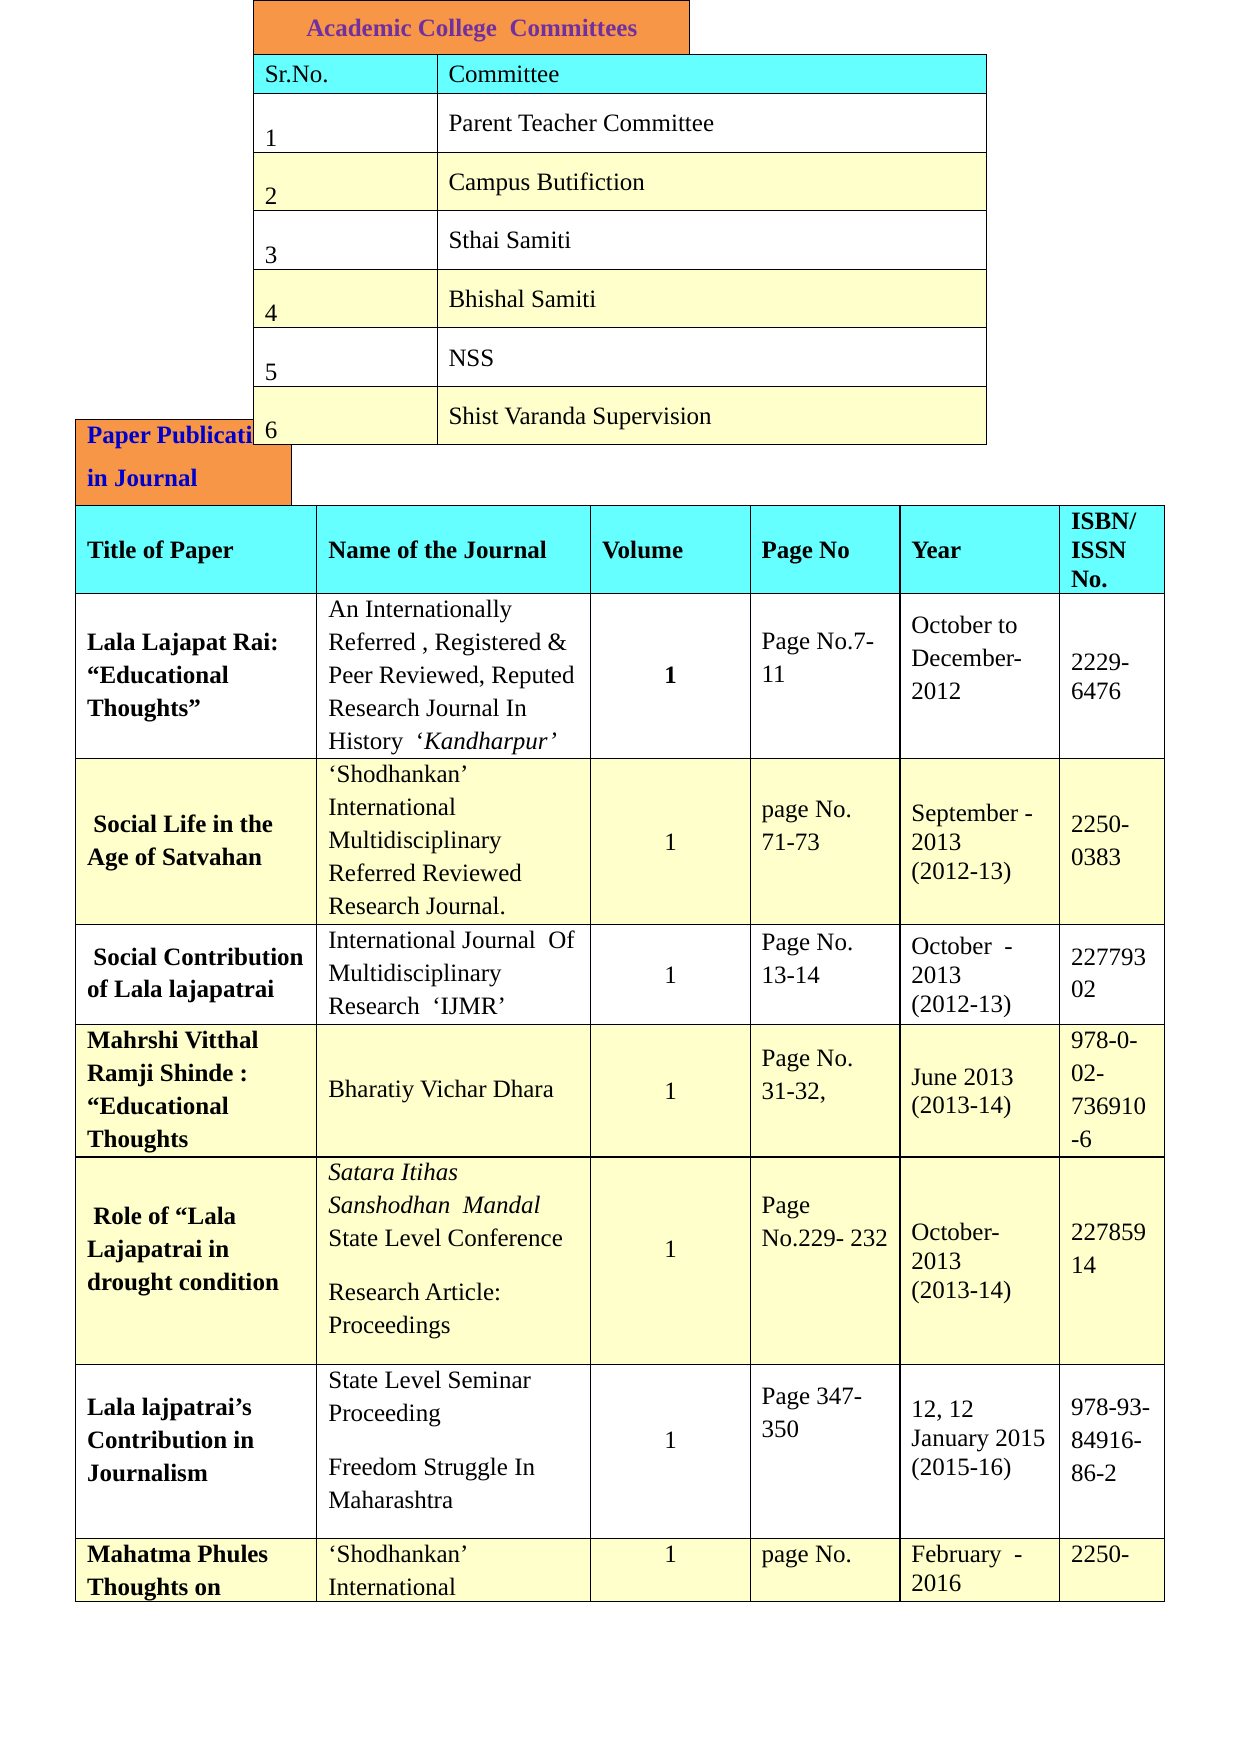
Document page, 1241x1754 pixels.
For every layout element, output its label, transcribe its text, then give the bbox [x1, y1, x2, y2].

table_cell 5 [254, 328, 437, 386]
table_cell Sthai Samiti [438, 211, 986, 269]
table_cell October to December-2012 [901, 594, 1059, 758]
table_cell Bharatiy Vichar Dhara [317, 1025, 590, 1156]
table_cell page No. 119-120 [751, 1539, 899, 1601]
table_cell 2229-6476 [1060, 594, 1164, 758]
table_cell 1 [591, 1365, 750, 1538]
table_cell October-2013 (2013-14) [901, 1158, 1059, 1364]
table_cell Name of the Journal [317, 506, 590, 593]
table_cell Bhishal Samiti [438, 270, 986, 327]
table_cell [76, 1539, 316, 1601]
table_cell 1 [591, 1025, 750, 1156]
table_cell Parent Teacher Committee [438, 94, 986, 152]
table_cell 22779302 [1060, 925, 1164, 1024]
table_cell ISBN/ISSN No. [1060, 506, 1164, 593]
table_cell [901, 1539, 1059, 1601]
table_cell Mahrshi Vitthal Ramji Shinde : “Educational Thoughts [76, 1025, 316, 1156]
table_header Paper Publication in Journal [76, 420, 291, 505]
table_cell An Internationally Referred , Registered & Peer Reviewed, Reputed Research Journal In History ‘Kandharpur’ [317, 594, 590, 758]
table_cell Title of Paper [76, 506, 316, 593]
table_cell Lala lajpatrai’s Contribution in Journalism [76, 1365, 316, 1538]
table_cell 2 [254, 153, 437, 210]
table_cell 6 [254, 387, 437, 444]
table_cell 978-93-84916-86-2 [1060, 1365, 1164, 1538]
table_cell 1 [591, 1158, 750, 1364]
table_cell Committee [438, 55, 986, 93]
table_cell NSS [438, 328, 986, 386]
table_cell 1 [254, 94, 437, 152]
table_cell Satara Itihas Sanshodhan Mandal State Level Conference Research Article: Proceedings [317, 1158, 590, 1364]
table_cell Page No [751, 506, 899, 593]
table_cell Role of “Lala Lajapatrai in drought condition [76, 1158, 316, 1364]
table_cell 22785914 [1060, 1158, 1164, 1364]
table_cell 1 [591, 1539, 750, 1601]
table_cell September -2013 (2012-13) [901, 759, 1059, 924]
table_cell October -2013 (2012-13) [901, 925, 1059, 1024]
table_cell 978-0-02-736910-6 [1060, 1025, 1164, 1156]
table_cell 12, 12 January 2015 (2015-16) [901, 1365, 1059, 1538]
table_cell State Level Seminar Proceeding Freedom Struggle In Maharashtra [317, 1365, 590, 1538]
table_cell Page No. 13-14 [751, 925, 899, 1024]
table_cell Page No. 31-32, [751, 1025, 899, 1156]
table_cell page No. 71-73 [751, 759, 899, 924]
table_cell Volume [591, 506, 750, 593]
table_header [292, 419, 1164, 505]
table_cell 2250-0383 [1060, 1539, 1164, 1601]
table_cell 2250-0383 [1060, 759, 1164, 924]
table_cell Page No.229- 232 [751, 1158, 899, 1364]
table_cell 1 [591, 925, 750, 1024]
table_cell Social Life in the Age of Satvahan [76, 759, 316, 924]
table_cell Sr.No. [254, 55, 437, 93]
table_cell 3 [254, 211, 437, 269]
table_cell 1 [591, 594, 750, 758]
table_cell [317, 1539, 590, 1601]
table_cell Page 347-350 [751, 1365, 899, 1538]
table_cell Page No.7-11 [751, 594, 899, 758]
table_cell ‘Shodhankan’ International Multidisciplinary Referred Reviewed Research Journal. [317, 759, 590, 924]
table_cell Year [901, 506, 1059, 593]
table_cell Lala Lajapat Rai: “Educational Thoughts” [76, 594, 316, 758]
table_cell Social Contribution of Lala lajapatrai [76, 925, 316, 1024]
table_cell 1 [591, 759, 750, 924]
table_header Academic College Committees [254, 1, 689, 54]
table_cell 4 [254, 270, 437, 327]
table_cell International Journal Of Multidisciplinary Research ‘IJMR’ [317, 925, 590, 1024]
table_cell June 2013 (2013-14) [901, 1025, 1059, 1156]
table_cell Campus Butifiction [438, 153, 986, 210]
table_header [690, 0, 987, 54]
table_cell Shist Varanda Supervision [438, 387, 986, 444]
